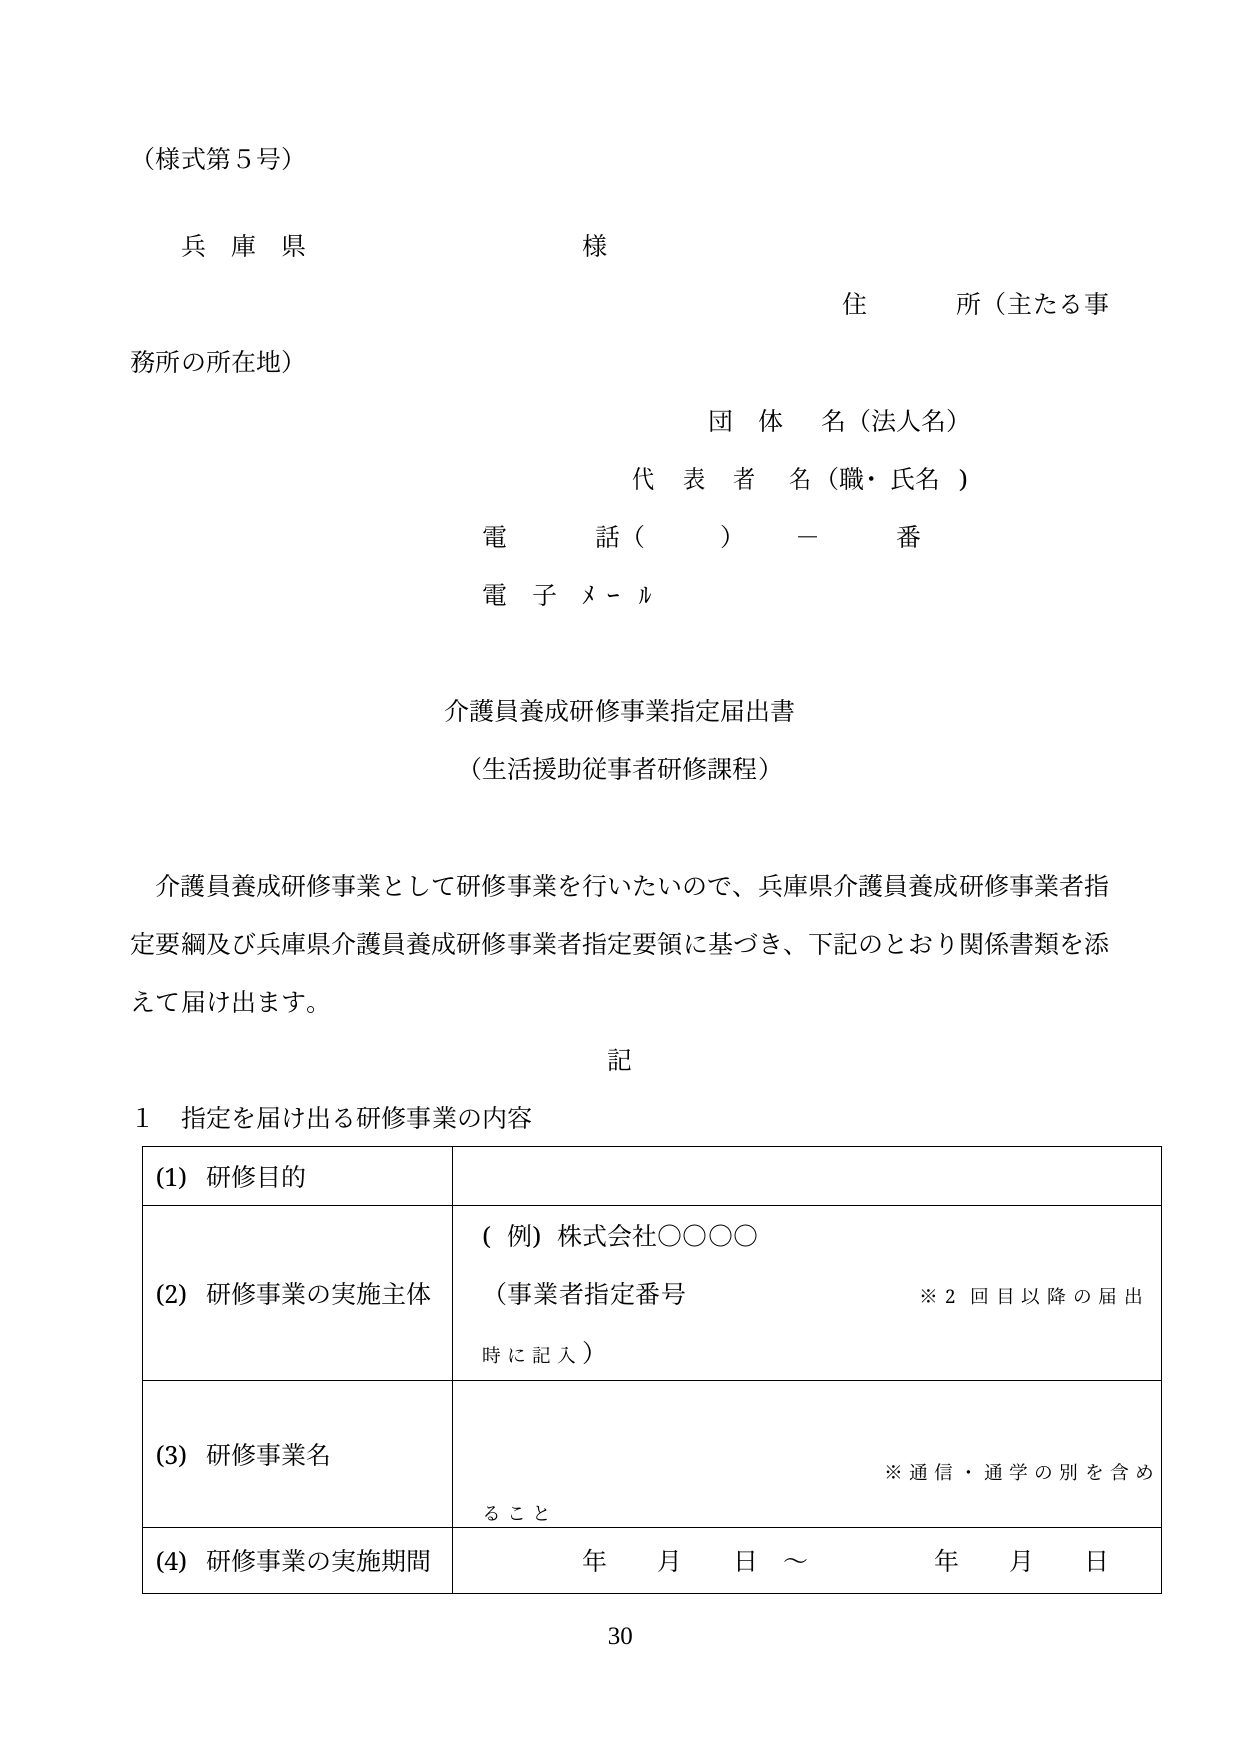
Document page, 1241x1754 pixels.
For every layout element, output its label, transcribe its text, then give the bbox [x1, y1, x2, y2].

text 代表者名（職･氏名) [131, 448, 1109, 506]
text （生活援助従事者研修課程） [131, 739, 1109, 797]
text 介護員養成研修事業指定届出書 [131, 681, 1109, 739]
text 兵庫県 様 [131, 216, 1109, 274]
table_header (1)研修目的 [143, 1147, 452, 1205]
table_header [453, 1147, 1161, 1205]
subtitle 記 [131, 1029, 1109, 1088]
text 電子ﾒｰﾙ [131, 564, 1109, 623]
text 住所（主たる事務所の所在地） [131, 274, 1109, 390]
table_cell (4)研修事業の実施期間 [143, 1528, 452, 1592]
text 団体名（法人名） [131, 390, 1109, 448]
table_cell (例)株式会社○○○○ （事業者指定番号 ※2回目以降の届出時に記入） [453, 1206, 1161, 1380]
text 介護員養成研修事業として研修事業を行いたいので、兵庫県介護員養成研修事業者指定要綱及び兵庫県介護員養成研修事業者指定要領に基づき、下記のとおり関係書類を添えて届け出ます。 [131, 855, 1109, 1029]
table_cell ※通信・通学の別を含めること [453, 1381, 1161, 1527]
table_cell (2)研修事業の実施主体 [143, 1206, 452, 1380]
text 電話（ ） － 番 [131, 506, 1109, 564]
text １ 指定を届け出る研修事業の内容 [131, 1088, 1109, 1146]
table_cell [453, 1528, 1161, 1592]
table_cell (3)研修事業名 [143, 1381, 452, 1527]
text （様式第５号） [131, 129, 1109, 187]
